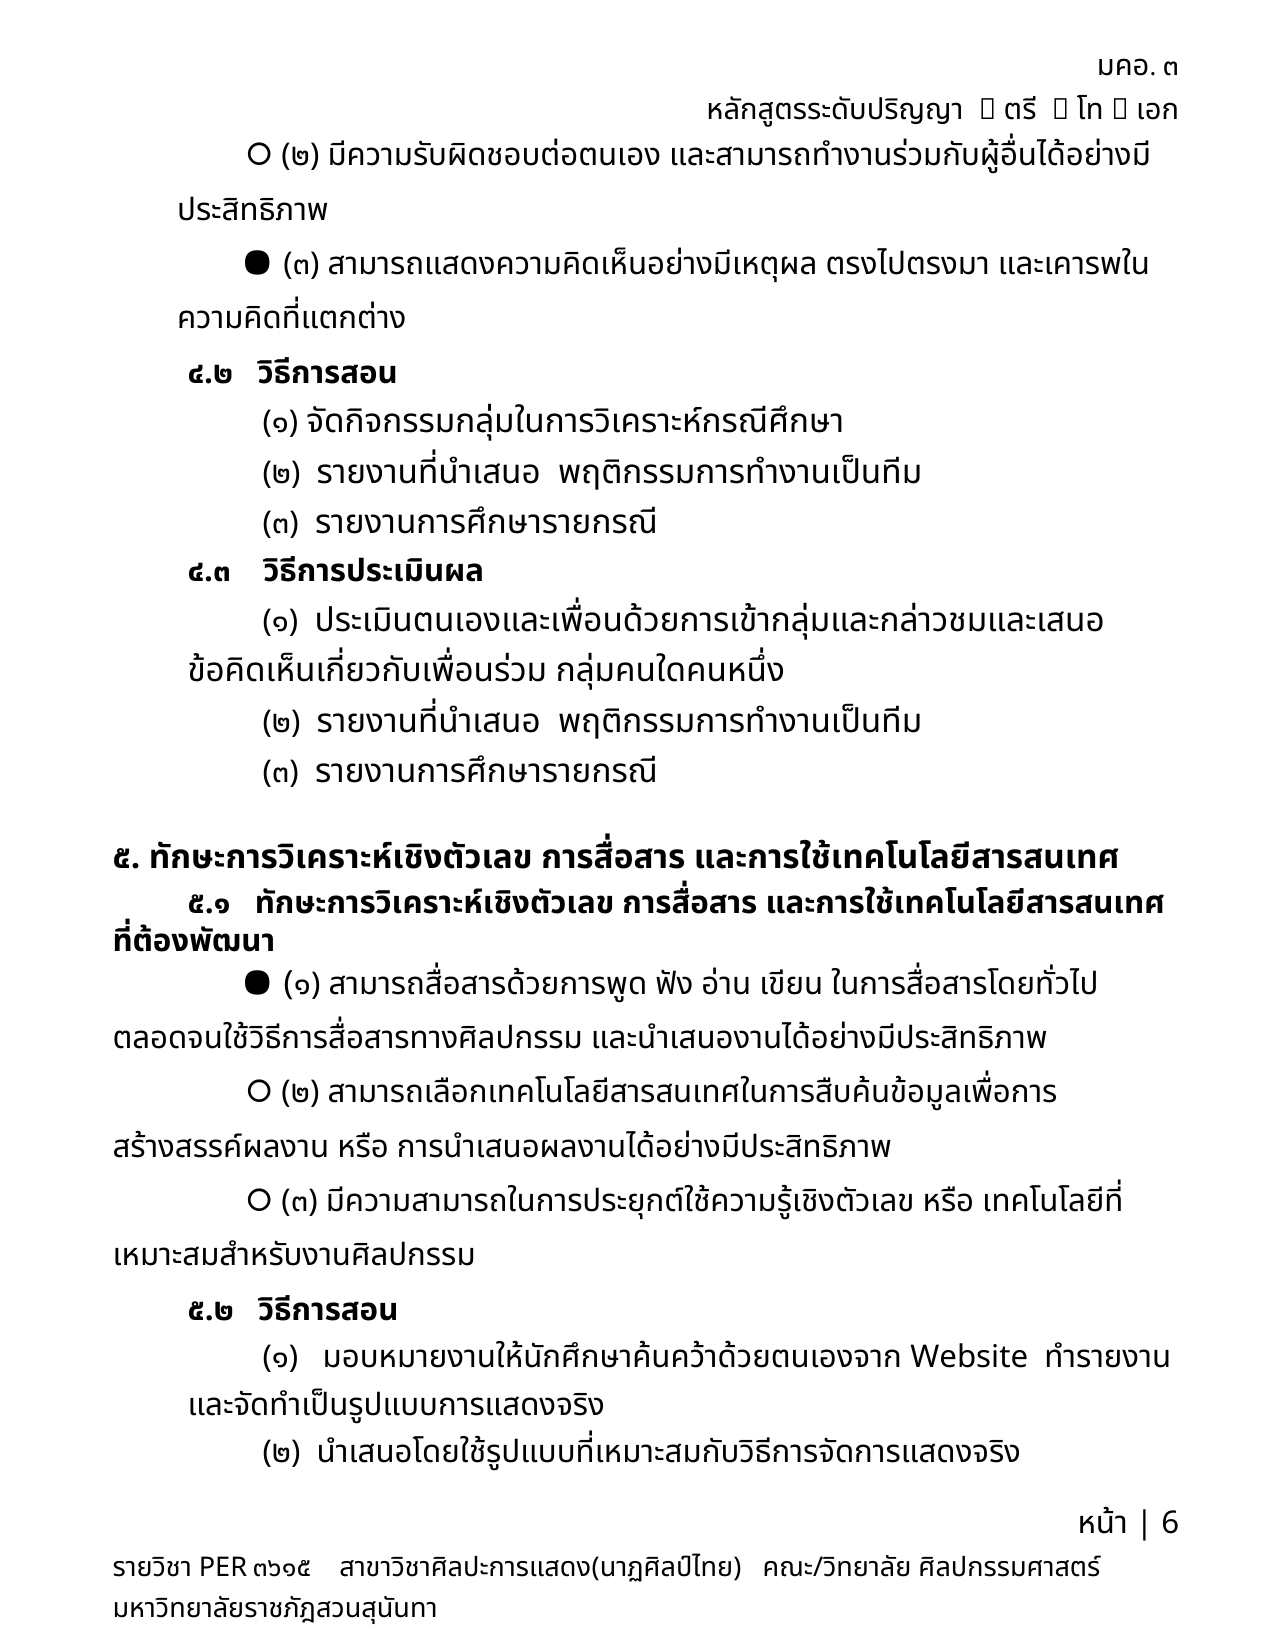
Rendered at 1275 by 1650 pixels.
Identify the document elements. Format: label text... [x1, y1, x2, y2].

text (๑) จัดกิจกรรมกลุ่มในการวิเคราะห์กรณีศึกษา [187, 397, 1179, 448]
text ๕. ทักษะการวิเคราะห์เชิงตัวเลข การสื่อสาร และการใช้เทคโนโลยีสารสนเทศ [112, 833, 1179, 884]
text (๓) รายงานการศึกษารายกรณี [187, 498, 1179, 548]
text ๕.๑ ทักษะการวิเคราะห์เชิงตัวเลข การสื่อสาร และการใช้เทคโนโลยีสารสนเทศที่ต้องพัฒนา [112, 884, 1179, 959]
text (๑) มอบหมายงานให้นักศึกษาค้นคว้าด้วยตนเองจาก Website ทำรายงาน และจัดทำเป็นรูปแบบการแสดงจริง [187, 1334, 1179, 1429]
text (๒) สามารถเลือกเทคโนโลยีสารสนเทศในการสืบค้นข้อมูลเพื่อการสร้างสรรค์ผลงาน หรือ การนำเสนอผลงานได้อย่างมีประสิทธิภาพ [112, 1069, 1179, 1171]
text (๓) รายงานการศึกษารายกรณี [187, 747, 1179, 798]
text (๒) รายงานที่นำเสนอ พฤติกรรมการทำงานเป็นทีม [187, 697, 1179, 747]
text (๑) สามารถสื่อสารด้วยการพูด ฟัง อ่าน เขียน ในการสื่อสารโดยทั่วไป ตลอดจนใช้วิธีการสื่อสารทางศิลปกรรม และนำเสนองานได้อย่างมีประสิทธิภาพ [112, 959, 1179, 1062]
text ๕.๒ วิธีการสอน [112, 1287, 1179, 1334]
text ๔.๒ วิธีการสอน [112, 350, 1179, 397]
text (๑) ประเมินตนเองและเพื่อนด้วยการเข้ากลุ่มและกล่าวชมและเสนอข้อคิดเห็นเกี่ยวกับเพื่อนร่วม กลุ่มคนใดคนหนึ่ง [187, 596, 1179, 697]
text (๓) มีความสามารถในการประยุกต์ใช้ความรู้เชิงตัวเลข หรือ เทคโนโลยีที่เหมาะสมสำหรับงานศิลปกรรม [112, 1178, 1179, 1280]
text (๒) มีความรับผิดชอบต่อตนเอง และสามารถทำงานร่วมกับผู้อื่นได้อย่างมีประสิทธิภาพ [177, 132, 1179, 234]
text (๓) สามารถแสดงความคิดเห็นอย่างมีเหตุผล ตรงไปตรงมา และเคารพในความคิดที่แตกต่าง [177, 241, 1179, 343]
text (๒) นำเสนอโดยใช้รูปแบบที่เหมาะสมกับวิธีการจัดการแสดงจริง [187, 1429, 1179, 1476]
text (๒) รายงานที่นำเสนอ พฤติกรรมการทำงานเป็นทีม [187, 448, 1179, 498]
text ๔.๓ วิธีการประเมินผล [112, 548, 1179, 596]
